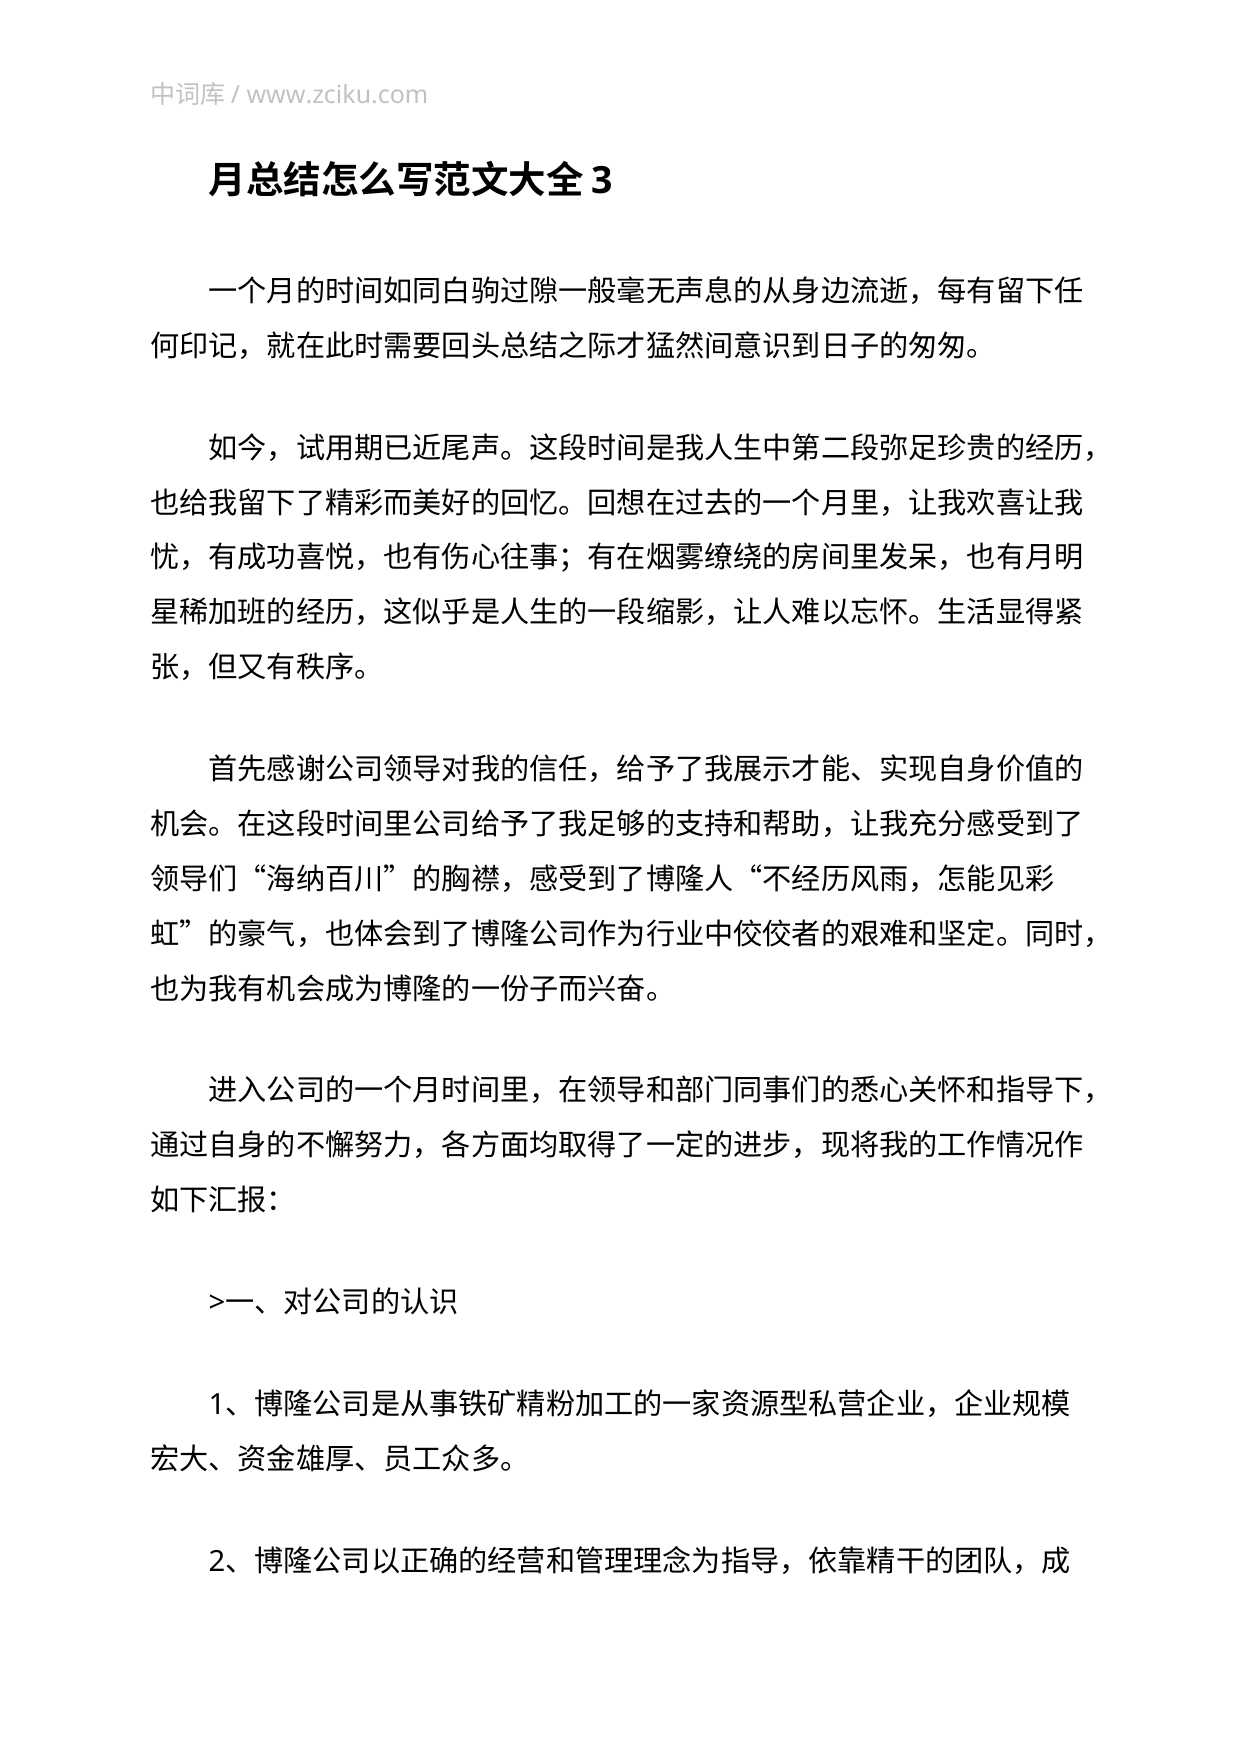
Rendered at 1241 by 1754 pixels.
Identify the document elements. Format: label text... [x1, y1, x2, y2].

text 如今，试用期已近尾声。这段时间是我人生中第二段弥足珍贵的经历，也给我留下了精彩而美好的回忆。回想在过去的一个月里，让我欢喜让我忧，有成功喜悦，也有伤心往事；有在烟雾缭绕的房间里发呆，也有月明星稀加班的经历，这似乎是人生的一段缩影，让人难以忘怀。生活显得紧张，但又有秩序。 [150, 424, 1090, 686]
text 进入公司的一个月时间里，在领导和部门同事们的悉心关怀和指导下，通过自身的不懈努力，各方面均取得了一定的进步，现将我的工作情况作如下汇报： [150, 1067, 1090, 1219]
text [150, 1537, 1090, 1580]
text >一、对公司的认识 [150, 1278, 1090, 1321]
text 首先感谢公司领导对我的信任，给予了我展示才能、实现自身价值的机会。在这段时间里公司给予了我足够的支持和帮助，让我充分感受到了领导们“海纳百川”的胸襟，感受到了博隆人“不经历风雨，怎能见彩虹”的豪气，也体会到了博隆公司作为行业中佼佼者的艰难和坚定。同时，也为我有机会成为博隆的一份子而兴奋。 [150, 746, 1090, 1007]
text 月总结怎么写范文大全3 [150, 150, 1090, 204]
text 一个月的时间如同白驹过隙一般毫无声息的从身边流逝，每有留下任何印记，就在此时需要回头总结之际才猛然间意识到日子的匆匆。 [150, 268, 1090, 365]
text 1、博隆公司是从事铁矿精粉加工的一家资源型私营企业，企业规模宏大、资金雄厚、员工众多。 [150, 1381, 1090, 1478]
